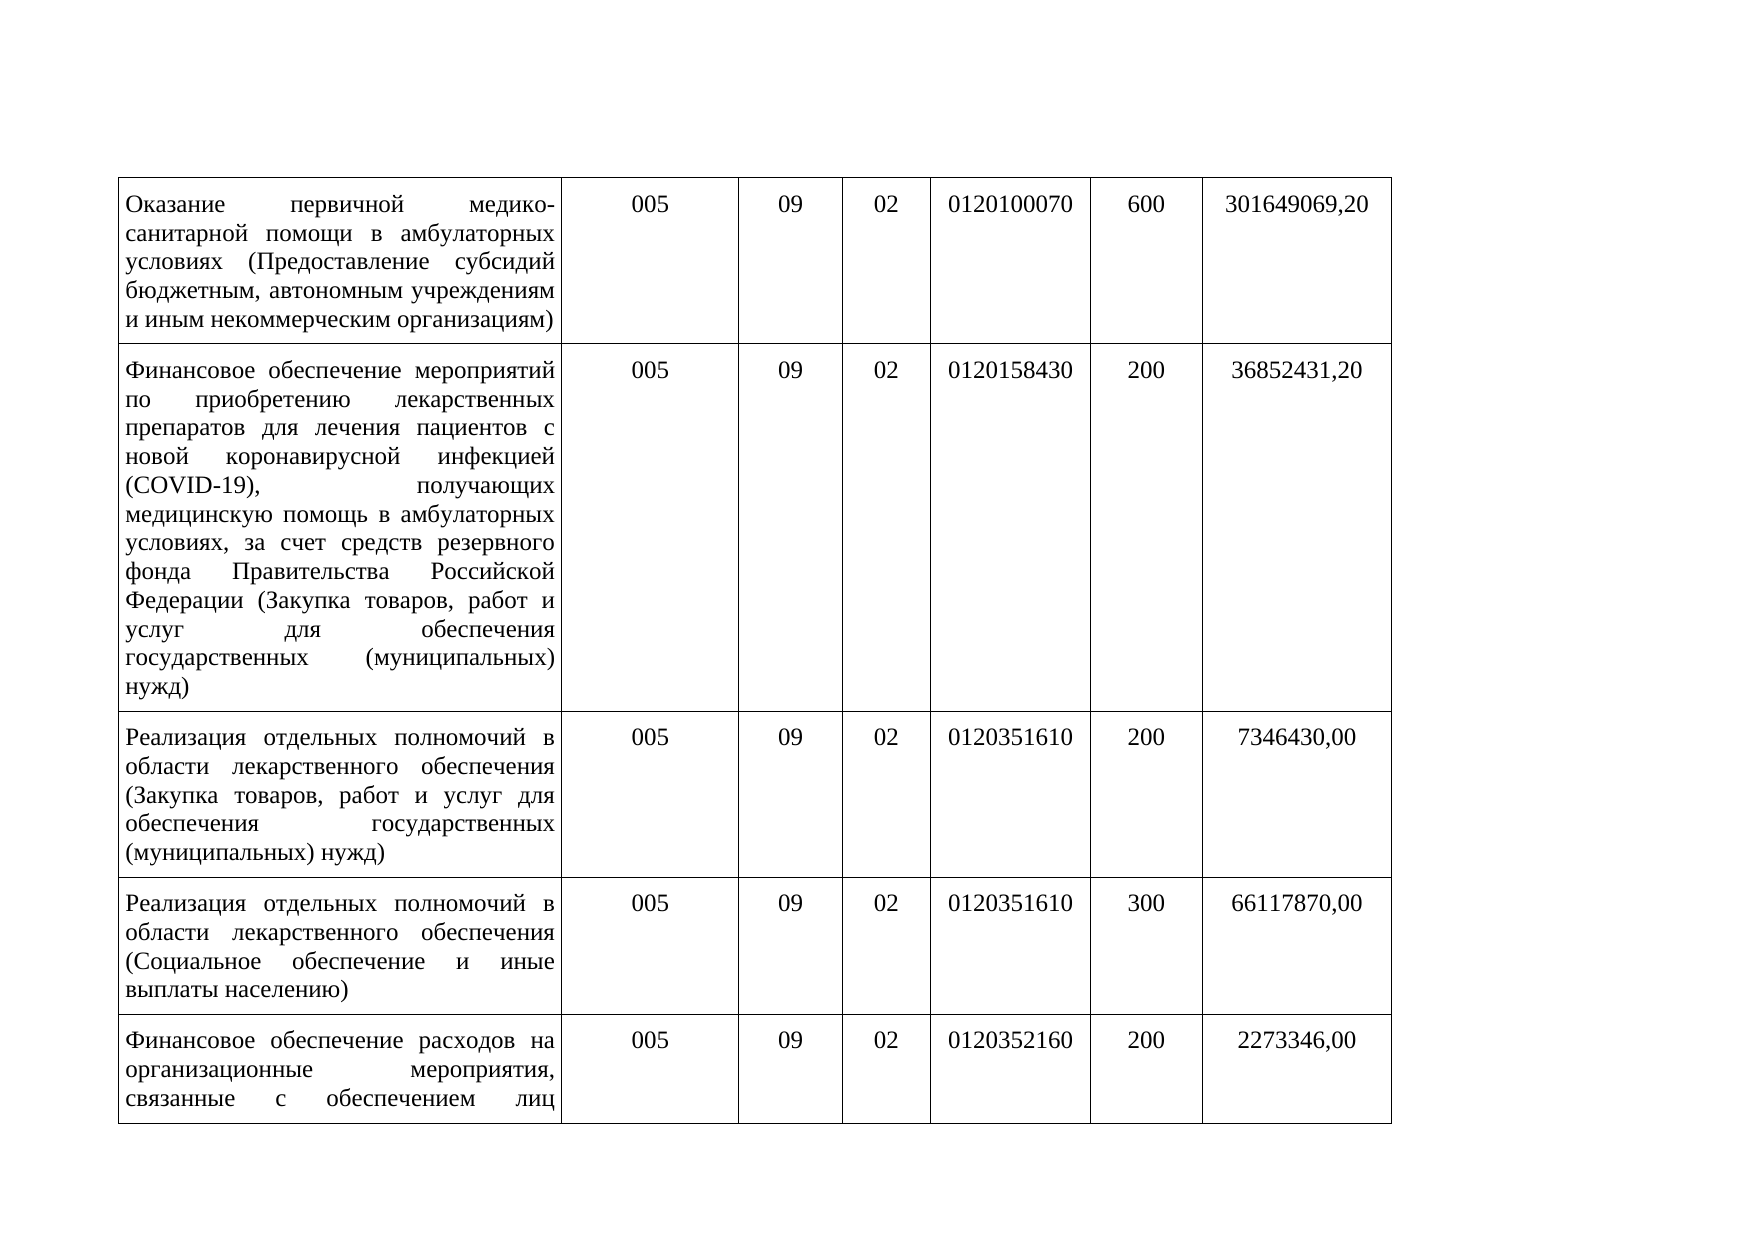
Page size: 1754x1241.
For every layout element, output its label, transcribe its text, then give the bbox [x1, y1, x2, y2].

table_cell 7346430,00 [1203, 712, 1391, 877]
table_cell 0120352160 [931, 1015, 1090, 1122]
table_cell 09 [739, 712, 842, 877]
table_cell 02 [843, 178, 930, 343]
table_cell Реализация отдельных полномочий в области лекарственного обеспечения (Социальное обеспечение и иные выплаты населению) [119, 878, 561, 1014]
table_cell 200 [1091, 712, 1202, 877]
table_cell 600 [1091, 178, 1202, 343]
table_cell 300 [1091, 878, 1202, 1014]
table_cell 005 [562, 712, 738, 877]
table_cell 0120351610 [931, 878, 1090, 1014]
table_cell 005 [562, 1015, 738, 1122]
table_cell 02 [843, 712, 930, 877]
table_cell 005 [562, 878, 738, 1014]
table_cell 0120100070 [931, 178, 1090, 343]
table_cell 005 [562, 178, 738, 343]
table_cell 09 [739, 878, 842, 1014]
table_cell 02 [843, 1015, 930, 1122]
table_cell Оказание первичной медико-санитарной помощи в амбулаторных условиях (Предоставление субсидий бюджетным, автономным учреждениям и иным некоммерческим организациям) [119, 178, 561, 343]
table_cell 09 [739, 1015, 842, 1122]
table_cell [119, 1015, 561, 1122]
table_cell 200 [1091, 344, 1202, 711]
table_cell 66117870,00 [1203, 878, 1391, 1014]
table_cell 02 [843, 878, 930, 1014]
table_cell 0120351610 [931, 712, 1090, 877]
table_cell 09 [739, 344, 842, 711]
table_cell Реализация отдельных полномочий в области лекарственного обеспечения (Закупка товаров, работ и услуг для обеспечения государственных (муниципальных) нужд) [119, 712, 561, 877]
table_cell 09 [739, 178, 842, 343]
table_cell 301649069,20 [1203, 178, 1391, 343]
table_cell Финансовое обеспечение мероприятий по приобретению лекарственных препаратов для лечения пациентов с новой коронавирусной инфекцией (COVID-19), получающих медицинскую помощь в амбулаторных условиях, за счет средств резервного фонда Правительства Российской Федерации (Закупка товаров, работ и услуг для обеспечения государственных (муниципальных) нужд) [119, 344, 561, 711]
table_cell 005 [562, 344, 738, 711]
table_cell 2273346,00 [1203, 1015, 1391, 1122]
table_cell 200 [1091, 1015, 1202, 1122]
table_cell 02 [843, 344, 930, 711]
table_cell 36852431,20 [1203, 344, 1391, 711]
table_cell 0120158430 [931, 344, 1090, 711]
